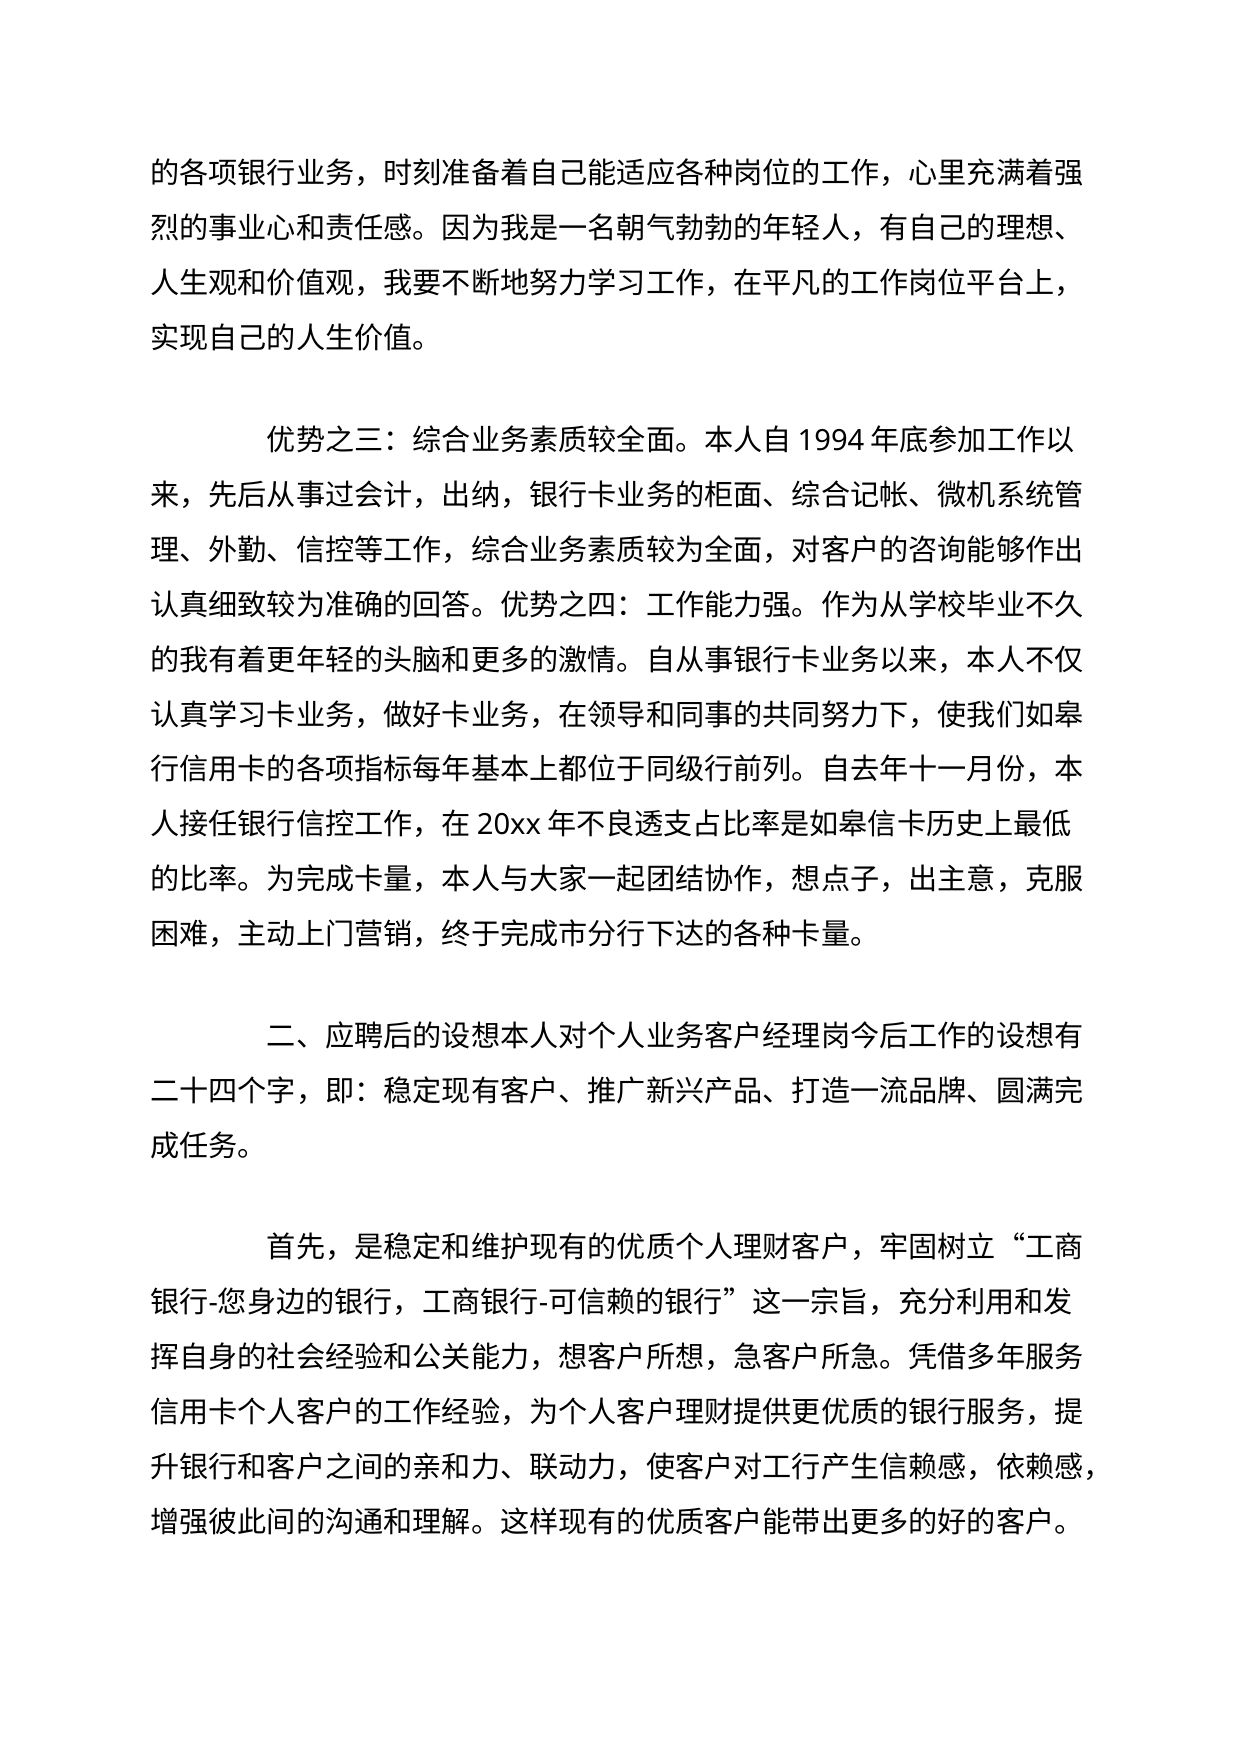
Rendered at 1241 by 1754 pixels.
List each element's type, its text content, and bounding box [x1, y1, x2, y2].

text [150, 150, 1090, 357]
text 首先，是稳定和维护现有的优质个人理财客户，牢固树立“工商银行-您身边的银行，工商银行-可信赖的银行”这一宗旨，充分利用和发挥自身的社会经验和公关能力，想客户所想，急客户所急。凭借多年服务信用卡个人客户的工作经验，为个人客户理财提供更优质的银行服务，提升银行和客户之间的亲和力、联动力，使客户对工行产生信赖感，依赖感，增强彼此间的沟通和理解。这样现有的优质客户能带出更多的好的客户。 [150, 1224, 1090, 1541]
text 二、应聘后的设想本人对个人业务客户经理岗今后工作的设想有二十四个字，即：稳定现有客户、推广新兴产品、打造一流品牌、圆满完成任务。 [150, 1012, 1090, 1164]
text 优势之三：综合业务素质较全面。本人自1994年底参加工作以来，先后从事过会计，出纳，银行卡业务的柜面、综合记帐、微机系统管理、外勤、信控等工作，综合业务素质较为全面，对客户的咨询能够作出认真细致较为准确的回答。优势之四：工作能力强。作为从学校毕业不久的我有着更年轻的头脑和更多的激情。自从事银行卡业务以来，本人不仅认真学习卡业务，做好卡业务，在领导和同事的共同努力下，使我们如皋行信用卡的各项指标每年基本上都位于同级行前列。自去年十一月份，本人接任银行信控工作，在20xx年不良透支占比率是如皋信卡历史上最低的比率。为完成卡量，本人与大家一起团结协作，想点子，出主意，克服困难，主动上门营销，终于完成市分行下达的各种卡量。 [150, 416, 1090, 953]
